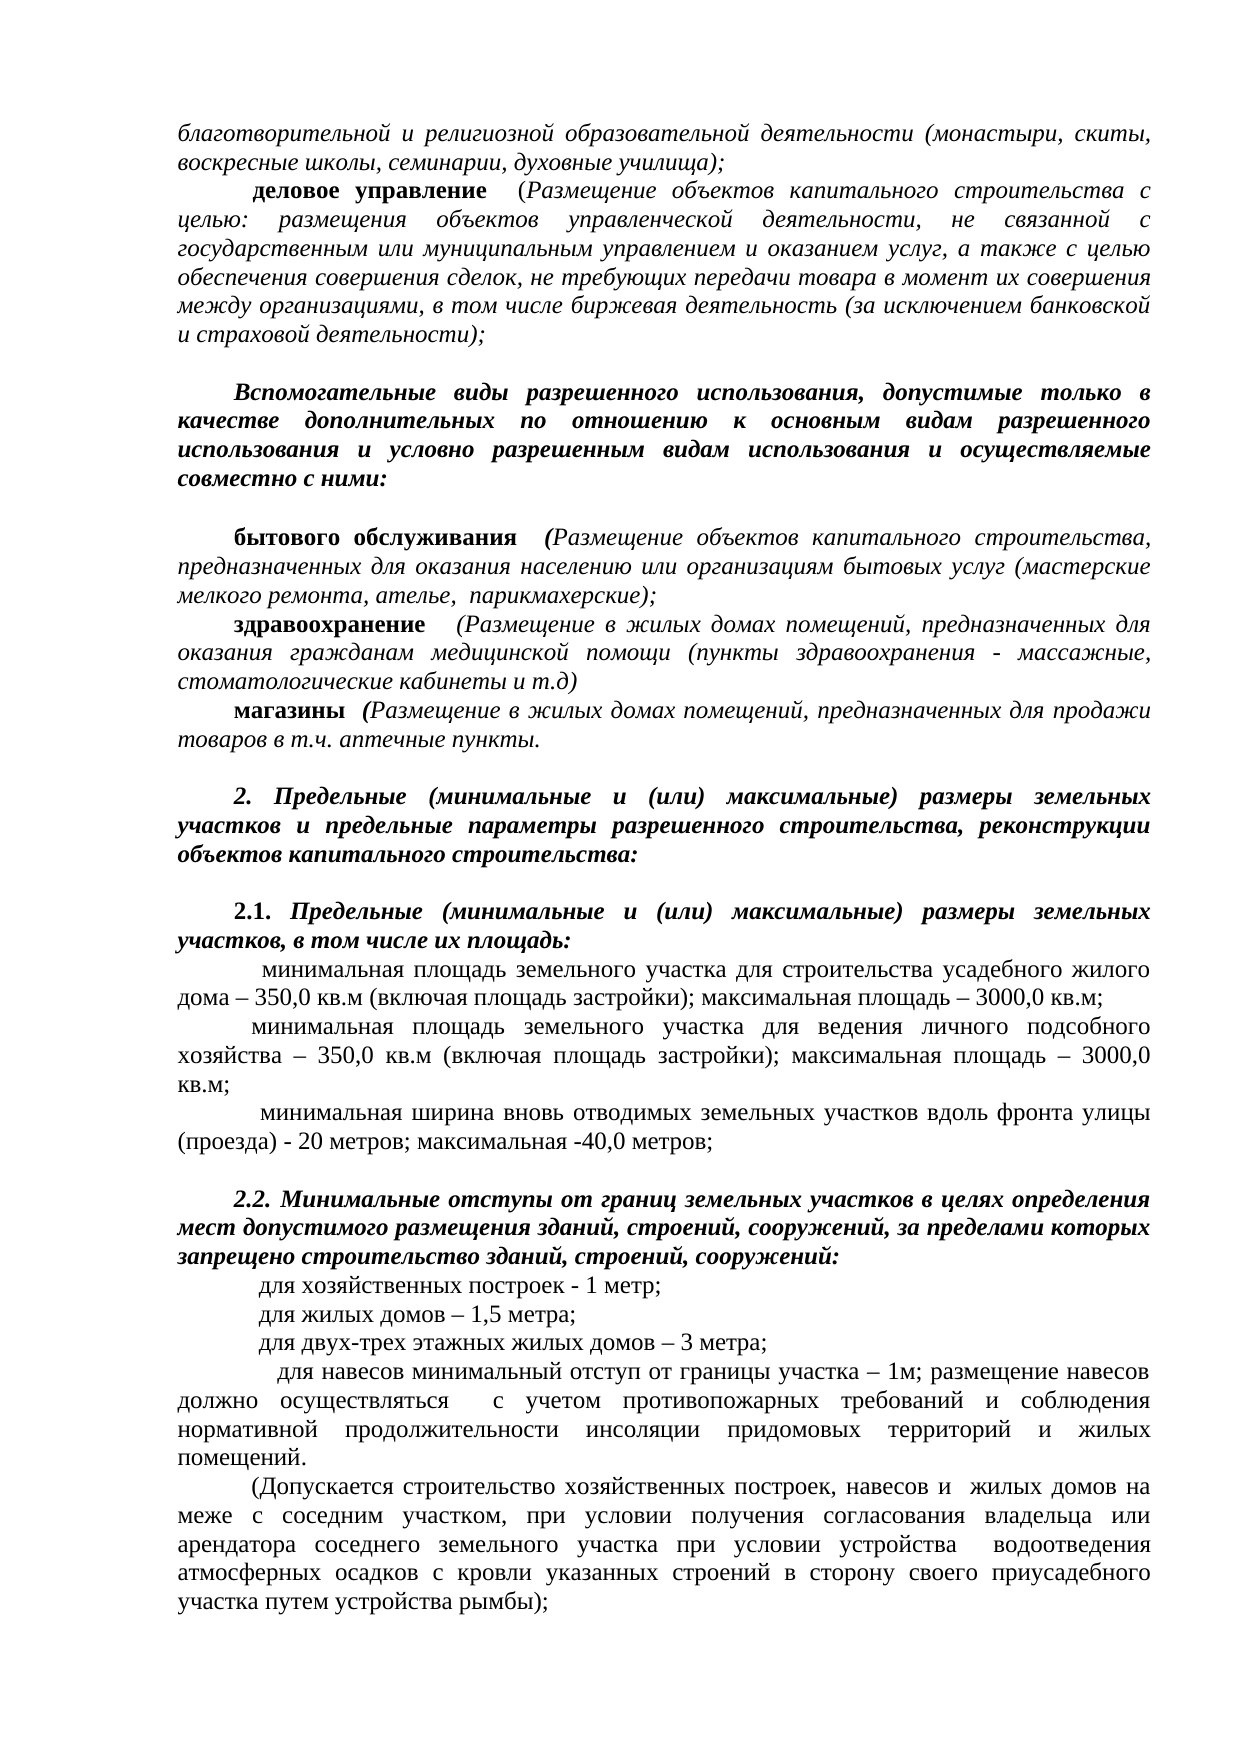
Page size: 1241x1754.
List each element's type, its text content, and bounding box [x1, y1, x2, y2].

text минимальная площадь земельного участка для строительства усадебного жилого дома – 350,0 кв.м (включая площадь застройки); максимальная площадь – 3000,0 кв.м; [177, 954, 1152, 1011]
text минимальная площадь земельного участка для ведения личного подсобного хозяйства – 350,0 кв.м (включая площадь застройки); максимальная площадь – 3000,0 кв.м; [177, 1011, 1152, 1097]
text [177, 118, 1152, 176]
text Вспомогательные виды разрешенного использования, допустимые только в качестве дополнительных по отношению к основным видам разрешенного использования и условно разрешенным видам использования и осуществляемые совместно с ними: [177, 377, 1152, 492]
text деловое управление (Размещение объектов капитального строительства с целью: размещения объектов управленческой деятельности, не связанной с государственным или муниципальным управлением и оказанием услуг, а также с целью обеспечения совершения сделок, не требующих передачи товара в момент их совершения между организациями, в том числе биржевая деятельность (за исключением банковской и страховой деятельности); [177, 176, 1152, 348]
text минимальная ширина вновь отводимых земельных участков вдоль фронта улицы (проезда) - 20 метров; максимальная -40,0 метров; [177, 1097, 1152, 1155]
text для хозяйственных построек - 1 метр; [177, 1270, 1152, 1299]
text магазины (Размещение в жилых домах помещений, предназначенных для продажи товаров в т.ч. аптечные пункты. [177, 695, 1152, 752]
text (Допускается строительство хозяйственных построек, навесов и жилых домов на меже с соседним участком, при условии получения согласования владельца или арендатора соседнего земельного участка при условии устройства водоотведения атмосферных осадков с кровли указанных строений в сторону своего приусадебного участка путем устройства рымбы); [177, 1471, 1152, 1615]
text бытового обслуживания (Размещение объектов капитального строительства, предназначенных для оказания населению или организациям бытовых услуг (мастерские мелкого ремонта, ателье, парикмахерские); [177, 522, 1152, 609]
text для навесов минимальный отступ от границы участка – 1м; размещение навесов должно осуществляться с учетом противопожарных требований и соблюдения нормативной продолжительности инсоляции придомовых территорий и жилых помещений. [177, 1356, 1152, 1471]
text 2.2. Минимальные отступы от границ земельных участков в целях определения мест допустимого размещения зданий, строений, сооружений, за пределами которых запрещено строительство зданий, строений, сооружений: [177, 1184, 1152, 1270]
text для двух-трех этажных жилых домов – 3 метра; [177, 1327, 1152, 1356]
text 2.1. Предельные (минимальные и (или) максимальные) размеры земельных участков, в том числе их площадь: [177, 896, 1152, 954]
text 2. Предельные (минимальные и (или) максимальные) размеры земельных участков и предельные параметры разрешенного строительства, реконструкции объектов капитального строительства: [177, 781, 1152, 867]
text для жилых домов – 1,5 метра; [177, 1299, 1152, 1327]
text здравоохранение (Размещение в жилых домах помещений, предназначенных для оказания гражданам медицинской помощи (пункты здравоохранения - массажные, стоматологические кабинеты и т.д) [177, 609, 1152, 695]
